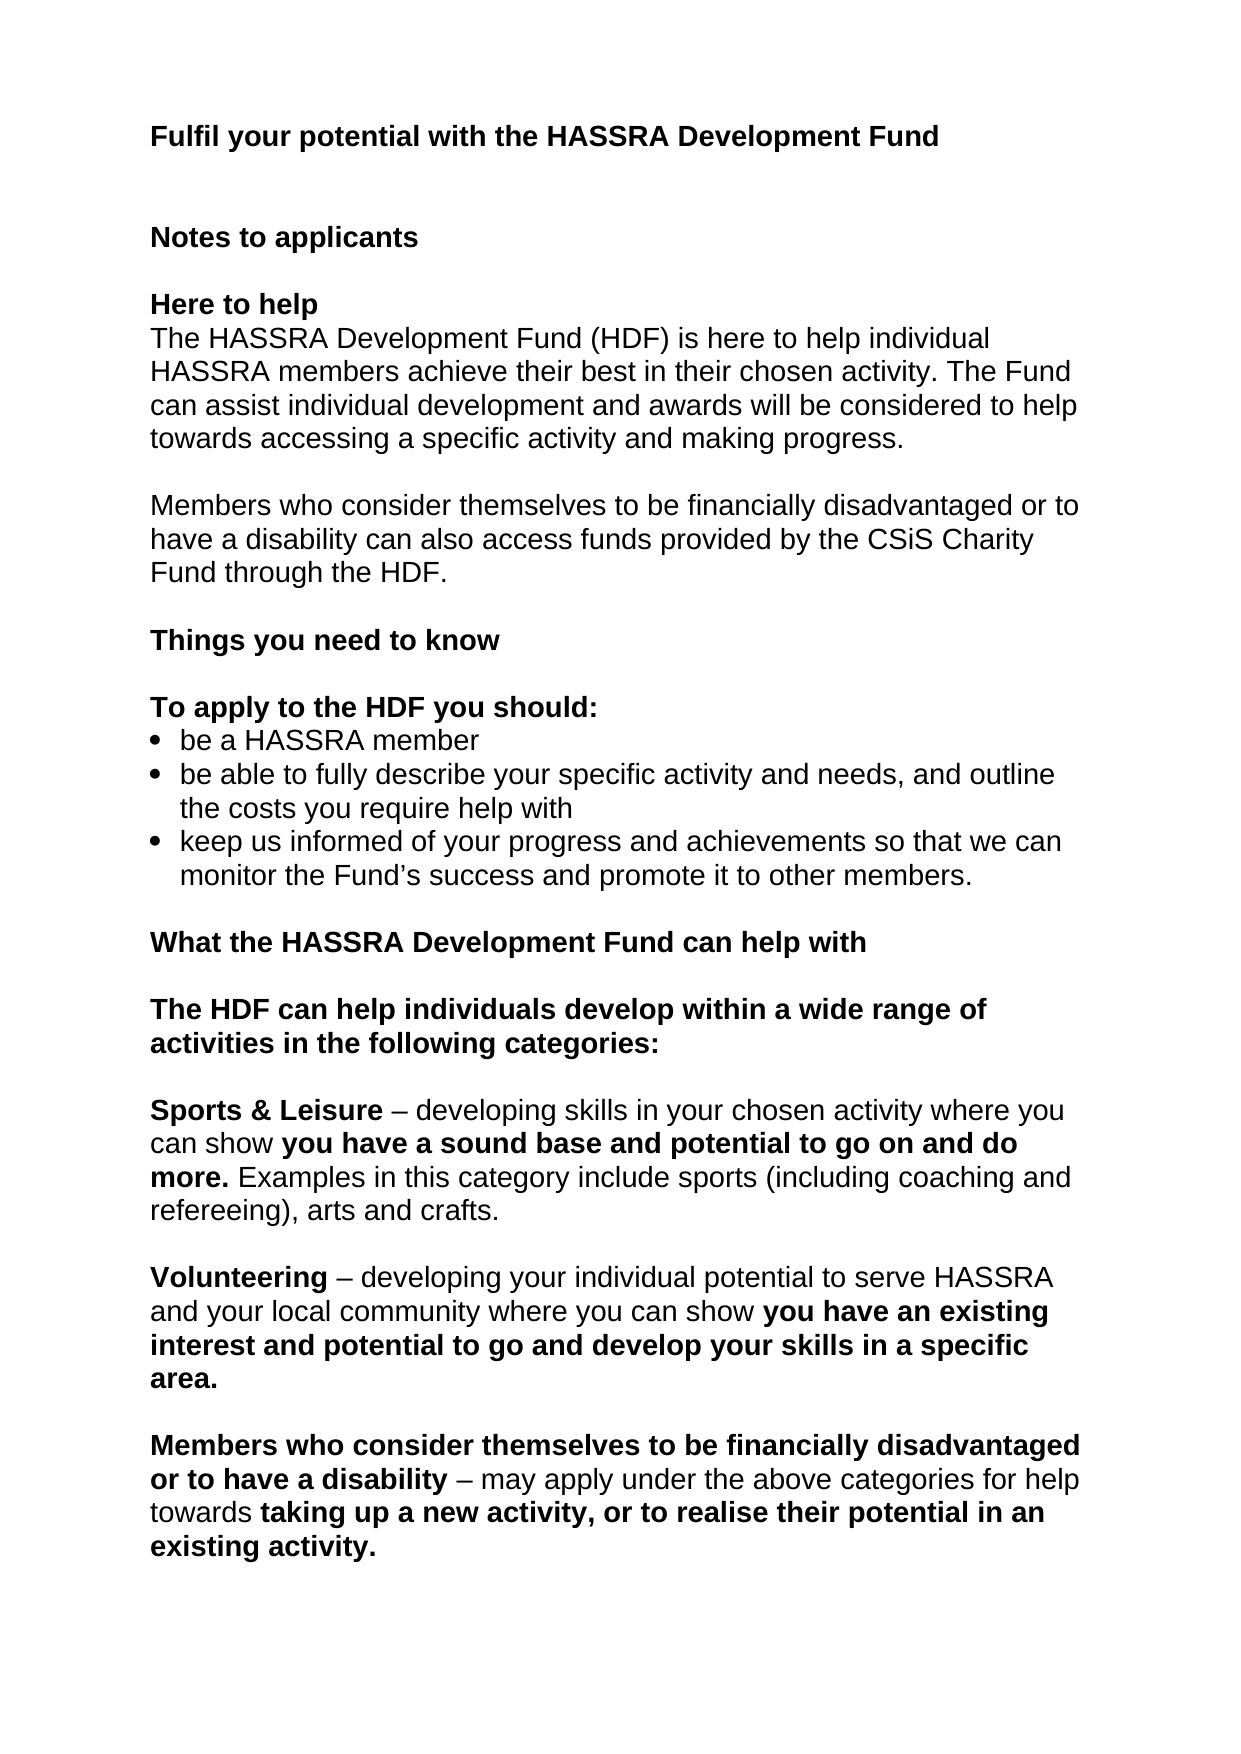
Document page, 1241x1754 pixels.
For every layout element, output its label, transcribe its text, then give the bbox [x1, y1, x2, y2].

text Members who consider themselves to be financially disadvantaged or to have a disability – may apply under the above categories for help towards taking up a new activity, or to realise their potential in an existing activity. [150, 1428, 1090, 1562]
list be able to fully describe your specific activity and needs, and outline the costs you require help with [150, 757, 1090, 824]
text The HASSRA Development Fund (HDF) is here to help individual HASSRA members achieve their best in their chosen activity. The Fund can assist individual development and awards will be considered to help towards accessing a specific activity and making progress. [150, 321, 1090, 455]
text Members who consider themselves to be financially disadvantaged or to have a disability can also access funds provided by the CSiS Charity Fund through the HDF. [150, 488, 1090, 589]
text Things you need to know [150, 622, 1090, 656]
text To apply to the HDF you should: [150, 689, 1090, 723]
text Sports & Leisure – developing skills in your chosen activity where you can show you have a sound base and potential to go on and do more. Examples in this category include sports (including coaching and refereeing), arts and crafts. [150, 1093, 1090, 1227]
text Volunteering – developing your individual potential to serve HASSRA and your local community where you can show you have an existing interest and potential to go and develop your skills in a specific area. [150, 1260, 1090, 1394]
list be a HASSRA member [150, 723, 1090, 757]
text Notes to applicants [150, 220, 1090, 253]
text What the HASSRA Development Fund can help with [150, 925, 1090, 958]
text Here to help [150, 287, 1090, 321]
text The HDF can help individuals develop within a wide range of activities in the following categories: [150, 992, 1090, 1059]
text Fulfil your potential with the HASSRA Development Fund [150, 119, 1090, 153]
list keep us informed of your progress and achievements so that we can monitor the Fund’s success and promote it to other members. [150, 824, 1090, 891]
